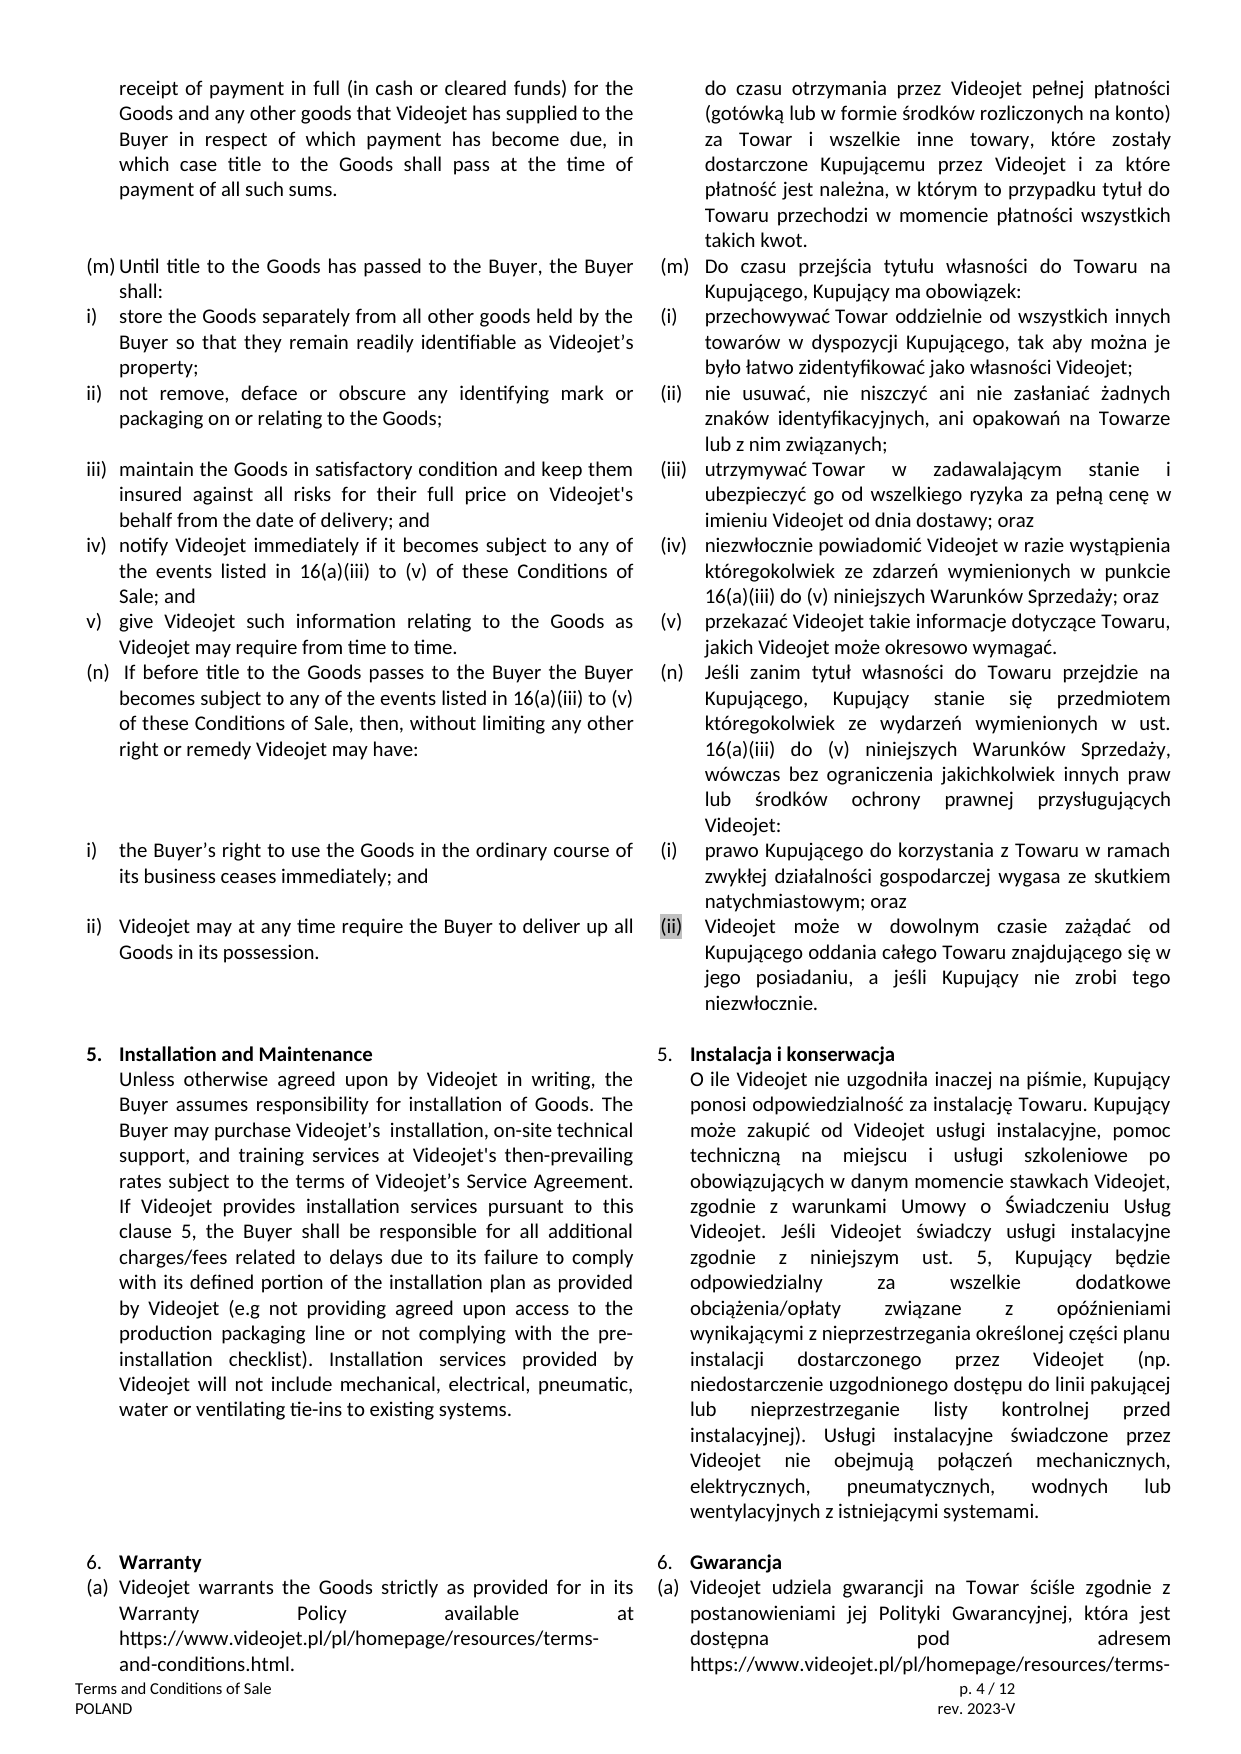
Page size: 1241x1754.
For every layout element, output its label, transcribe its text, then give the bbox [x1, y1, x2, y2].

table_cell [646, 1575, 1182, 1676]
table_cell not remove, deface or obscure any identifying mark or packaging on or relating to the Goods; [75, 380, 646, 456]
table_cell Do czasu przejścia tytułu własności do Towaru na Kupującego, Kupujący ma obowiązek: [646, 253, 1182, 304]
table_cell prawo Kupującego do korzystania z Towaru w ramach zwykłej działalności gospodarczej wygasa ze skutkiem natychmiastowym; oraz [646, 838, 1182, 914]
table_cell Until title to the Goods has passed to the Buyer, the Buyer shall: [75, 253, 646, 304]
table_cell niezwłocznie powiadomić Videojet w razie wystąpienia któregokolwiek ze zdarzeń wymienionych w punkcie 16(a)(iii) do (v) niniejszych Warunków Sprzedaży; oraz [646, 533, 1182, 609]
table_cell notify Videojet immediately if it becomes subject to any of the events listed in 16(a)(iii) to (v) of these Conditions of Sale; and [75, 533, 646, 609]
table_cell Unless otherwise agreed upon by Videojet in writing, the Buyer assumes responsibility for installation of Goods. The Buyer may purchase Videojet’s installation, on-site technical support, and training services at Videojet's then-prevailing rates subject to the terms of Videojet’s Service Agreement. If Videojet provides installation services pursuant to this clause 5, the Buyer shall be responsible for all additional charges/fees related to delays due to its failure to comply with its defined portion of the installation plan as provided by Videojet (e.g not providing agreed upon access to the production packaging line or not complying with the pre-installation checklist). Installation services provided by Videojet will not include mechanical, electrical, pneumatic, water or ventilating tie-ins to existing systems. [75, 1066, 646, 1549]
table_cell Jeśli zanim tytuł własności do Towaru przejdzie na Kupującego, Kupujący stanie się przedmiotem któregokolwiek ze wydarzeń wymienionych w ust. 16(a)(iii) do (v) niniejszych Warunków Sprzedaży, wówczas bez ograniczenia jakichkolwiek innych praw lub środków ochrony prawnej przysługujących Videojet: [646, 660, 1182, 837]
table_cell maintain the Goods in satisfactory condition and keep them insured against all risks for their full price on Videojet's behalf from the date of delivery; and [75, 456, 646, 532]
table_cell Instalacja i konserwacja [646, 1041, 1182, 1066]
table_cell Gwarancja [646, 1549, 1182, 1574]
table_cell If before title to the Goods passes to the Buyer the Buyer becomes subject to any of the events listed in 16(a)(iii) to (v) of these Conditions of Sale, then, without limiting any other right or remedy Videojet may have: [75, 660, 646, 837]
table_cell the Buyer’s right to use the Goods in the ordinary course of its business ceases immediately; and [75, 838, 646, 914]
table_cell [75, 75, 646, 253]
table_cell Installation and Maintenance [75, 1041, 646, 1066]
table_cell O ile Videojet nie uzgodniła inaczej na piśmie, Kupujący ponosi odpowiedzialność za instalację Towaru. Kupujący może zakupić od Videojet usługi instalacyjne, pomoc techniczną na miejscu i usługi szkoleniowe po obowiązujących w danym momencie stawkach Videojet, zgodnie z warunkami Umowy o Świadczeniu Usług Videojet. Jeśli Videojet świadczy usługi instalacyjne zgodnie z niniejszym ust. 5, Kupujący będzie odpowiedzialny za wszelkie dodatkowe obciążenia/opłaty związane z opóźnieniami wynikającymi z nieprzestrzegania określonej części planu instalacji dostarczonego przez Videojet (np. niedostarczenie uzgodnionego dostępu do linii pakującej lub nieprzestrzeganie listy kontrolnej przed instalacyjnej). Usługi instalacyjne świadczone przez Videojet nie obejmują połączeń mechanicznych, elektrycznych, pneumatycznych, wodnych lub wentylacyjnych z istniejącymi systemami. [646, 1066, 1182, 1549]
table_cell Videojet may at any time require the Buyer to deliver up all Goods in its possession. [75, 914, 646, 1041]
table_cell przekazać Videojet takie informacje dotyczące Towaru, jakich Videojet może okresowo wymagać. [646, 609, 1182, 659]
table_cell store the Goods separately from all other goods held by the Buyer so that they remain readily identifiable as Videojet’s property; [75, 304, 646, 380]
table_cell utrzymywać Towar w zadawalającym stanie i ubezpieczyć go od wszelkiego ryzyka za pełną cenę w imieniu Videojet od dnia dostawy; oraz [646, 456, 1182, 532]
table_cell przechowywać Towar oddzielnie od wszystkich innych towarów w dyspozycji Kupującego, tak aby można je było łatwo zidentyfikować jako własności Videojet; [646, 304, 1182, 380]
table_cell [646, 75, 1182, 253]
table_cell Videojet może w dowolnym czasie zażądać od Kupującego oddania całego Towaru znajdującego się w jego posiadaniu, a jeśli Kupujący nie zrobi tego niezwłocznie. [646, 914, 1182, 1041]
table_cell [75, 1575, 646, 1676]
table_cell give Videojet such information relating to the Goods as Videojet may require from time to time. [75, 609, 646, 659]
table_cell nie usuwać, nie niszczyć ani nie zasłaniać żadnych znaków identyfikacyjnych, ani opakowań na Towarze lub z nim związanych; [646, 380, 1182, 456]
table_cell Warranty [75, 1549, 646, 1574]
